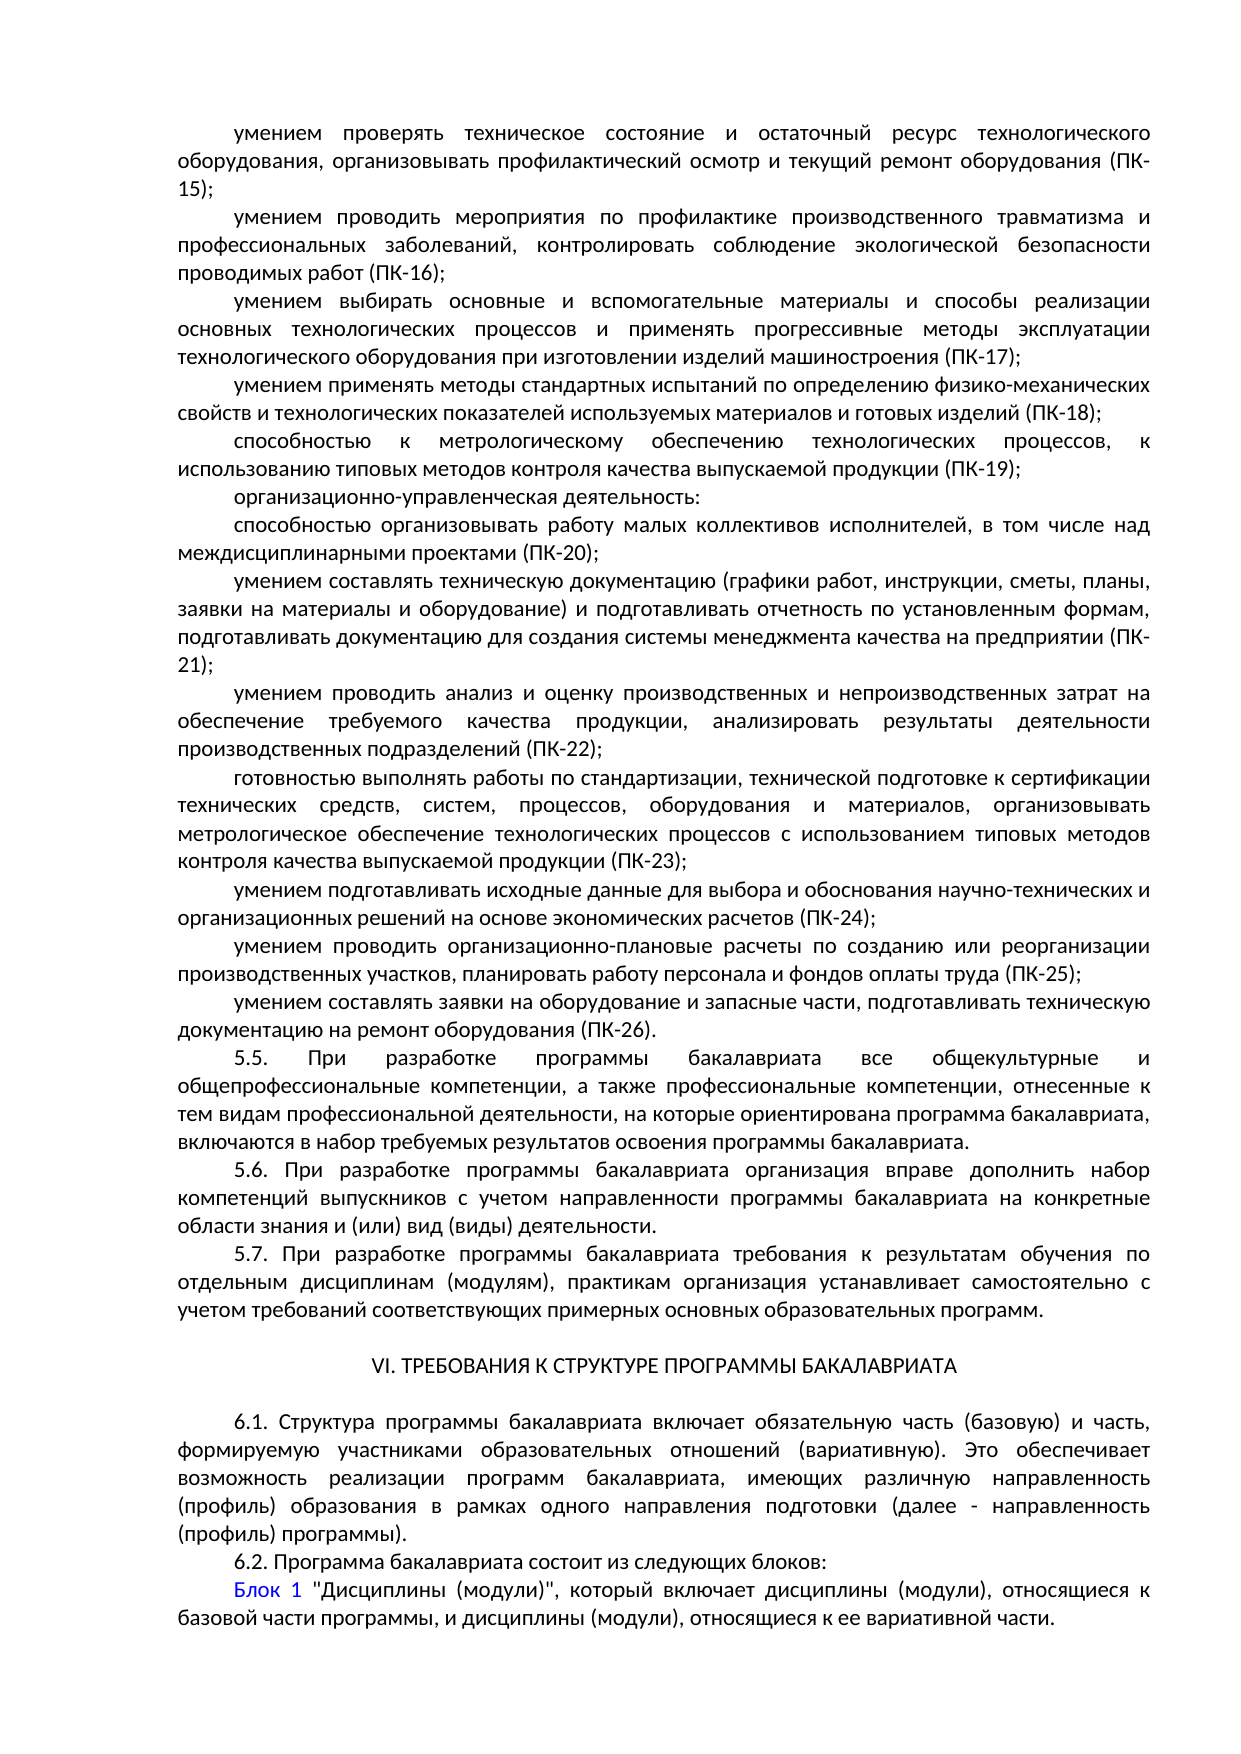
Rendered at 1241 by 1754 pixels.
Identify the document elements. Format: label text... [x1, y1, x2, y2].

text умением выбирать основные и вспомогательные материалы и способы реализации основных технологических процессов и применять прогрессивные методы эксплуатации технологического оборудования при изготовлении изделий машиностроения (ПК-17); [177, 286, 1152, 370]
text готовностью выполнять работы по стандартизации, технической подготовке к сертификации технических средств, систем, процессов, оборудования и материалов, организовывать метрологическое обеспечение технологических процессов с использованием типовых методов контроля качества выпускаемой продукции (ПК-23); [177, 763, 1152, 875]
text организационно-управленческая деятельность: [177, 482, 1152, 510]
text VI. ТРЕБОВАНИЯ К СТРУКТУРЕ ПРОГРАММЫ БАКАЛАВРИАТА [177, 1351, 1152, 1379]
text умением проводить анализ и оценку производственных и непроизводственных затрат на обеспечение требуемого качества продукции, анализировать результаты деятельности производственных подразделений (ПК-22); [177, 678, 1152, 763]
text умением составлять техническую документацию (графики работ, инструкции, сметы, планы, заявки на материалы и оборудование) и подготавливать отчетность по установленным формам, подготавливать документацию для создания системы менеджмента качества на предприятии (ПК-21); [177, 566, 1152, 678]
text 5.6. При разработке программы бакалавриата организация вправе дополнить набор компетенций выпускников с учетом направленности программы бакалавриата на конкретные области знания и (или) вид (виды) деятельности. [177, 1155, 1152, 1239]
text 5.5. При разработке программы бакалавриата все общекультурные и общепрофессиональные компетенции, а также профессиональные компетенции, отнесенные к тем видам профессиональной деятельности, на которые ориентирована программа бакалавриата, включаются в набор требуемых результатов освоения программы бакалавриата. [177, 1043, 1152, 1155]
text умением составлять заявки на оборудование и запасные части, подготавливать техническую документацию на ремонт оборудования (ПК-26). [177, 987, 1152, 1043]
text 6.1. Структура программы бакалавриата включает обязательную часть (базовую) и часть, формируемую участниками образовательных отношений (вариативную). Это обеспечивает возможность реализации программ бакалавриата, имеющих различную направленность (профиль) образования в рамках одного направления подготовки (далее - направленность (профиль) программы). [177, 1407, 1152, 1547]
text 6.2. Программа бакалавриата состоит из следующих блоков: [177, 1547, 1152, 1575]
text 5.7. При разработке программы бакалавриата требования к результатам обучения по отдельным дисциплинам (модулям), практикам организация устанавливает самостоятельно с учетом требований соответствующих примерных основных образовательных программ. [177, 1239, 1152, 1323]
text умением применять методы стандартных испытаний по определению физико-механических свойств и технологических показателей используемых материалов и готовых изделий (ПК-18); [177, 370, 1152, 426]
text умением проводить мероприятия по профилактике производственного травматизма и профессиональных заболеваний, контролировать соблюдение экологической безопасности проводимых работ (ПК-16); [177, 202, 1152, 286]
text умением проверять техническое состояние и остаточный ресурс технологического оборудования, организовывать профилактический осмотр и текущий ремонт оборудования (ПК-15); [177, 118, 1152, 202]
text умением подготавливать исходные данные для выбора и обоснования научно-технических и организационных решений на основе экономических расчетов (ПК-24); [177, 875, 1152, 931]
text способностью организовывать работу малых коллективов исполнителей, в том числе над междисциплинарными проектами (ПК-20); [177, 510, 1152, 566]
text способностью к метрологическому обеспечению технологических процессов, к использованию типовых методов контроля качества выпускаемой продукции (ПК-19); [177, 426, 1152, 482]
text умением проводить организационно-плановые расчеты по созданию или реорганизации производственных участков, планировать работу персонала и фондов оплаты труда (ПК-25); [177, 931, 1152, 987]
text Блок 1 "Дисциплины (модули)", который включает дисциплины (модули), относящиеся к базовой части программы, и дисциплины (модули), относящиеся к ее вариативной части. [177, 1575, 1152, 1631]
